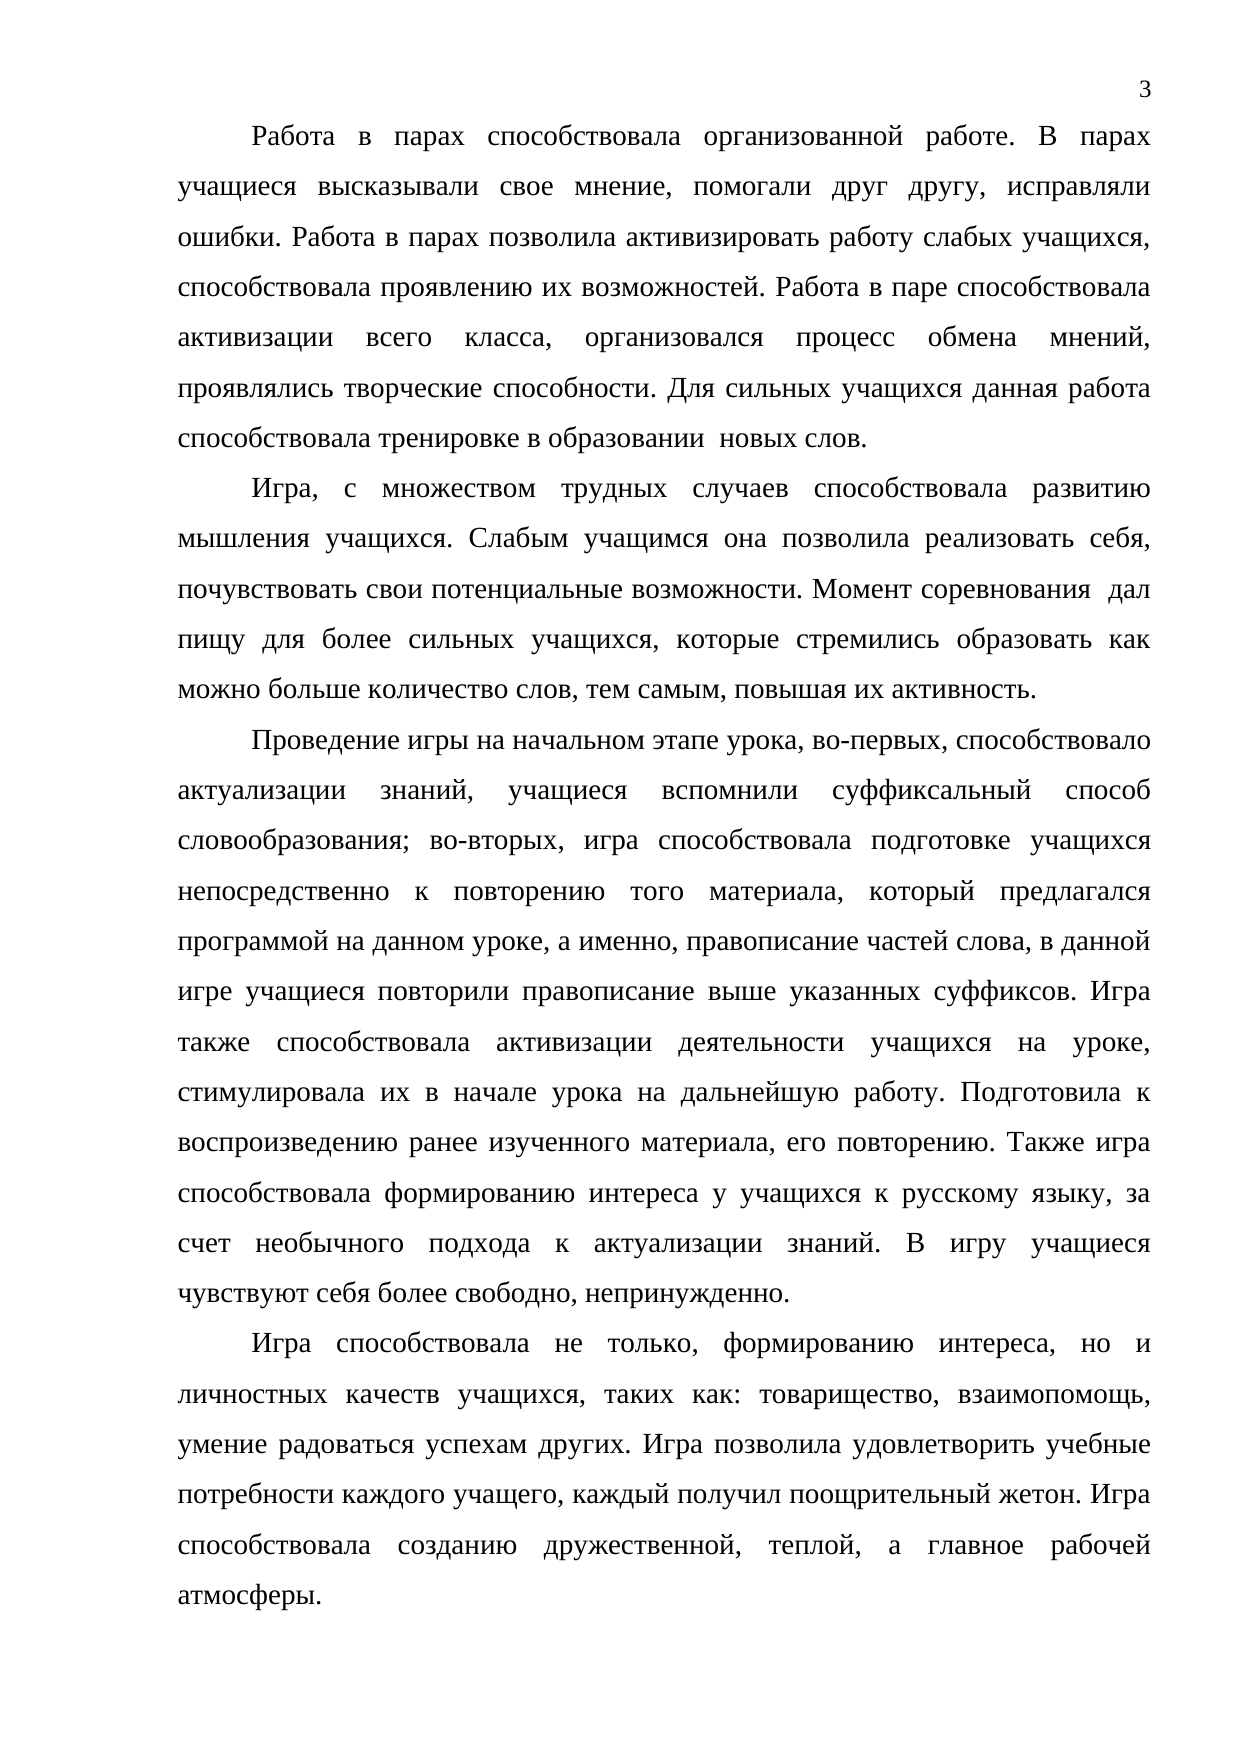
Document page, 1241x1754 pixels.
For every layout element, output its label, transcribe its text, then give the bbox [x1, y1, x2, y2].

text Игра способствовала не только, формированию интереса, но и личностных качеств учащихся, таких как: товарищество, взаимопомощь, умение радоваться успехам других. Игра позволила удовлетворить учебные потребности каждого учащего, каждый получил поощрительный жетон. Игра способствовала созданию дружественной, теплой, а главное рабочей атмосферы. [177, 1326, 1152, 1611]
text Работа в парах способствовала организованной работе. В парах учащиеся высказывали свое мнение, помогали друг другу, исправляли ошибки. Работа в парах позволила активизировать работу слабых учащихся, способствовала проявлению их возможностей. Работа в паре способствовала активизации всего класса, организовался процесс обмена мнений, проявлялись творческие способности. Для сильных учащихся данная работа способствовала тренировке в образовании новых слов. [177, 118, 1152, 453]
text Проведение игры на начальном этапе урока, во-первых, способствовало актуализации знаний, учащиеся вспомнили суффиксальный способ словообразования; во-вторых, игра способствовала подготовке учащихся непосредственно к повторению того материала, который предлагался программой на данном уроке, а именно, правописание частей слова, в данной игре учащиеся повторили правописание выше указанных суффиксов. Игра также способствовала активизации деятельности учащихся на уроке, стимулировала их в начале урока на дальнейшую работу. Подготовила к воспроизведению ранее изученного материала, его повторению. Также игра способствовала формированию интереса у учащихся к русскому языку, за счет необычного подхода к актуализации знаний. В игру учащиеся чувствуют себя более свободно, непринужденно. [177, 722, 1152, 1309]
text Игра, с множеством трудных случаев способствовала развитию мышления учащихся. Слабым учащимся она позволила реализовать себя, почувствовать свои потенциальные возможности. Момент соревнования дал пищу для более сильных учащихся, которые стремились образовать как можно больше количество слов, тем самым, повышая их активность. [177, 470, 1152, 705]
